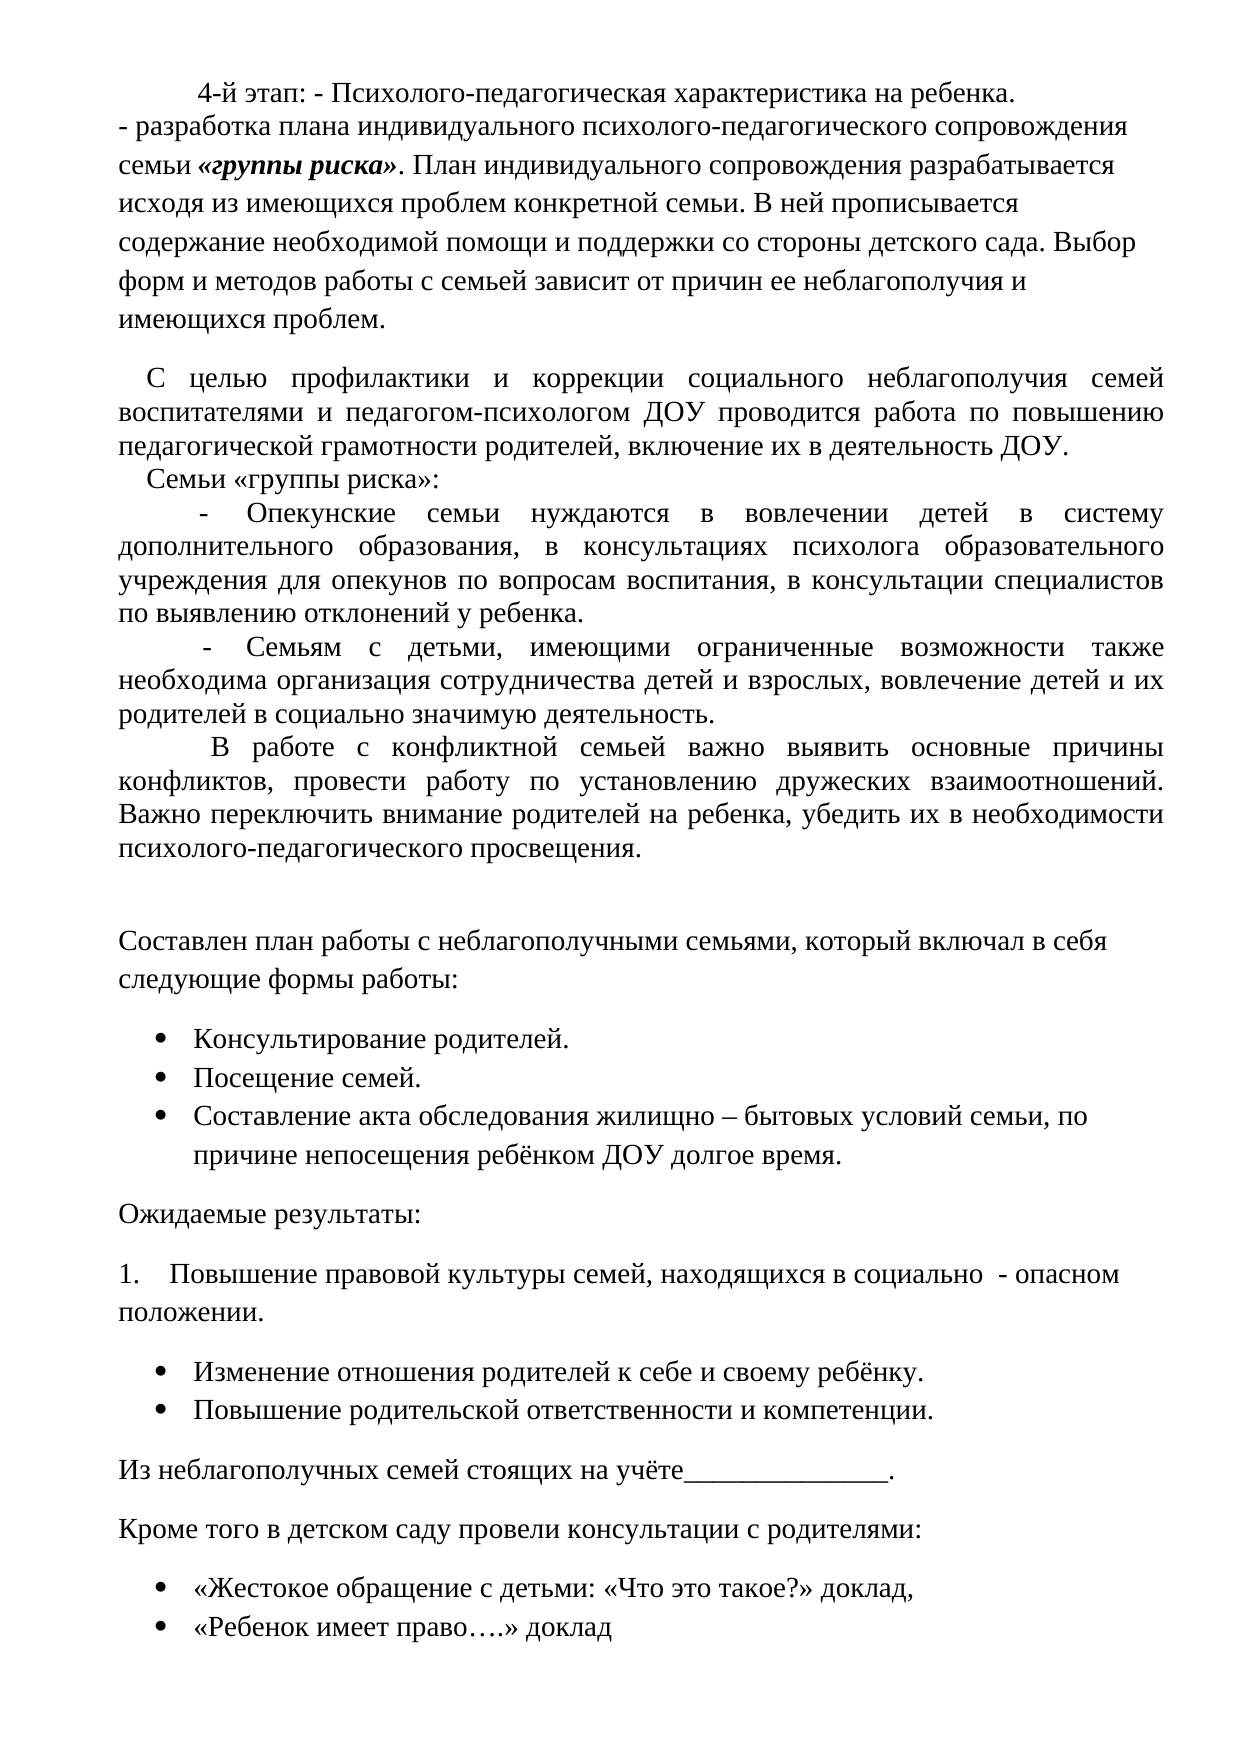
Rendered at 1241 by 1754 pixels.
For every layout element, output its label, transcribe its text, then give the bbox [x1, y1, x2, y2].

list Составление акта обследования жилищно – бытовых условий семьи, по причине непосещения ребёнком ДОУ долгое время. [156, 1098, 1165, 1171]
text - Семьям с детьми, имеющими ограниченные возможности также необходима организация сотрудничества детей и взрослых, вовлечение детей и их родителей в социально значимую деятельность. [118, 629, 1165, 729]
text С целью профилактики и коррекции социального неблагополучия семей воспитателями и педагогом-психологом ДОУ проводится работа по повышению педагогической грамотности родителей, включение их в деятельность ДОУ. [118, 361, 1165, 461]
list Повышение родительской ответственности и компетенции. [156, 1392, 1165, 1426]
list «Жестокое обращение с детьми: «Что это такое?» доклад, [156, 1571, 1165, 1604]
list Изменение отношения родителей к себе и своему ребёнку. [156, 1354, 1165, 1387]
text Составлен план работы с неблагополучными семьями, который включал в себя следующие формы работы: [118, 923, 1165, 995]
text 4-й этап: - Психолого-педагогическая характеристика на ребенка. [118, 75, 1165, 108]
list Посещение семей. [156, 1060, 1165, 1093]
text Из неблагополучных семей стоящих на учёте______________. [118, 1452, 1165, 1485]
text - Опекунские семьи нуждаются в вовлечении детей в систему дополнительного образования, в консультациях психолога образовательного учреждения для опекунов по вопросам воспитания, в консультации специалистов по выявлению отклонений у ребенка. [118, 495, 1165, 629]
list «Ребенок имеет право….» доклад [156, 1609, 1165, 1643]
list Консультирование родителей. [156, 1021, 1165, 1055]
text 1. Повышение правовой культуры семей, находящихся в социально - опасном положении. [118, 1256, 1165, 1328]
text Семьи «группы риска»: [118, 461, 1165, 495]
text - разработка плана индивидуального психолого-педагогического сопровождения семьи «группы риска». План индивидуального сопровождения разрабатывается исходя из имеющихся проблем конкретной семьи. В ней прописывается содержание необходимой помощи и поддержки со стороны детского сада. Выбор форм и методов работы с семьей зависит от причин ее неблагополучия и имеющихся проблем. [118, 108, 1165, 335]
text Ожидаемые результаты: [118, 1196, 1165, 1230]
text В работе с конфликтной семьей важно выявить основные причины конфликтов, провести работу по установлению дружеских взаимоотношений. Важно переключить внимание родителей на ребенка, убедить их в необходимости психолого-педагогического просвещения. [118, 729, 1165, 864]
text Кроме того в детском саду провели консультации с родителями: [118, 1511, 1165, 1545]
